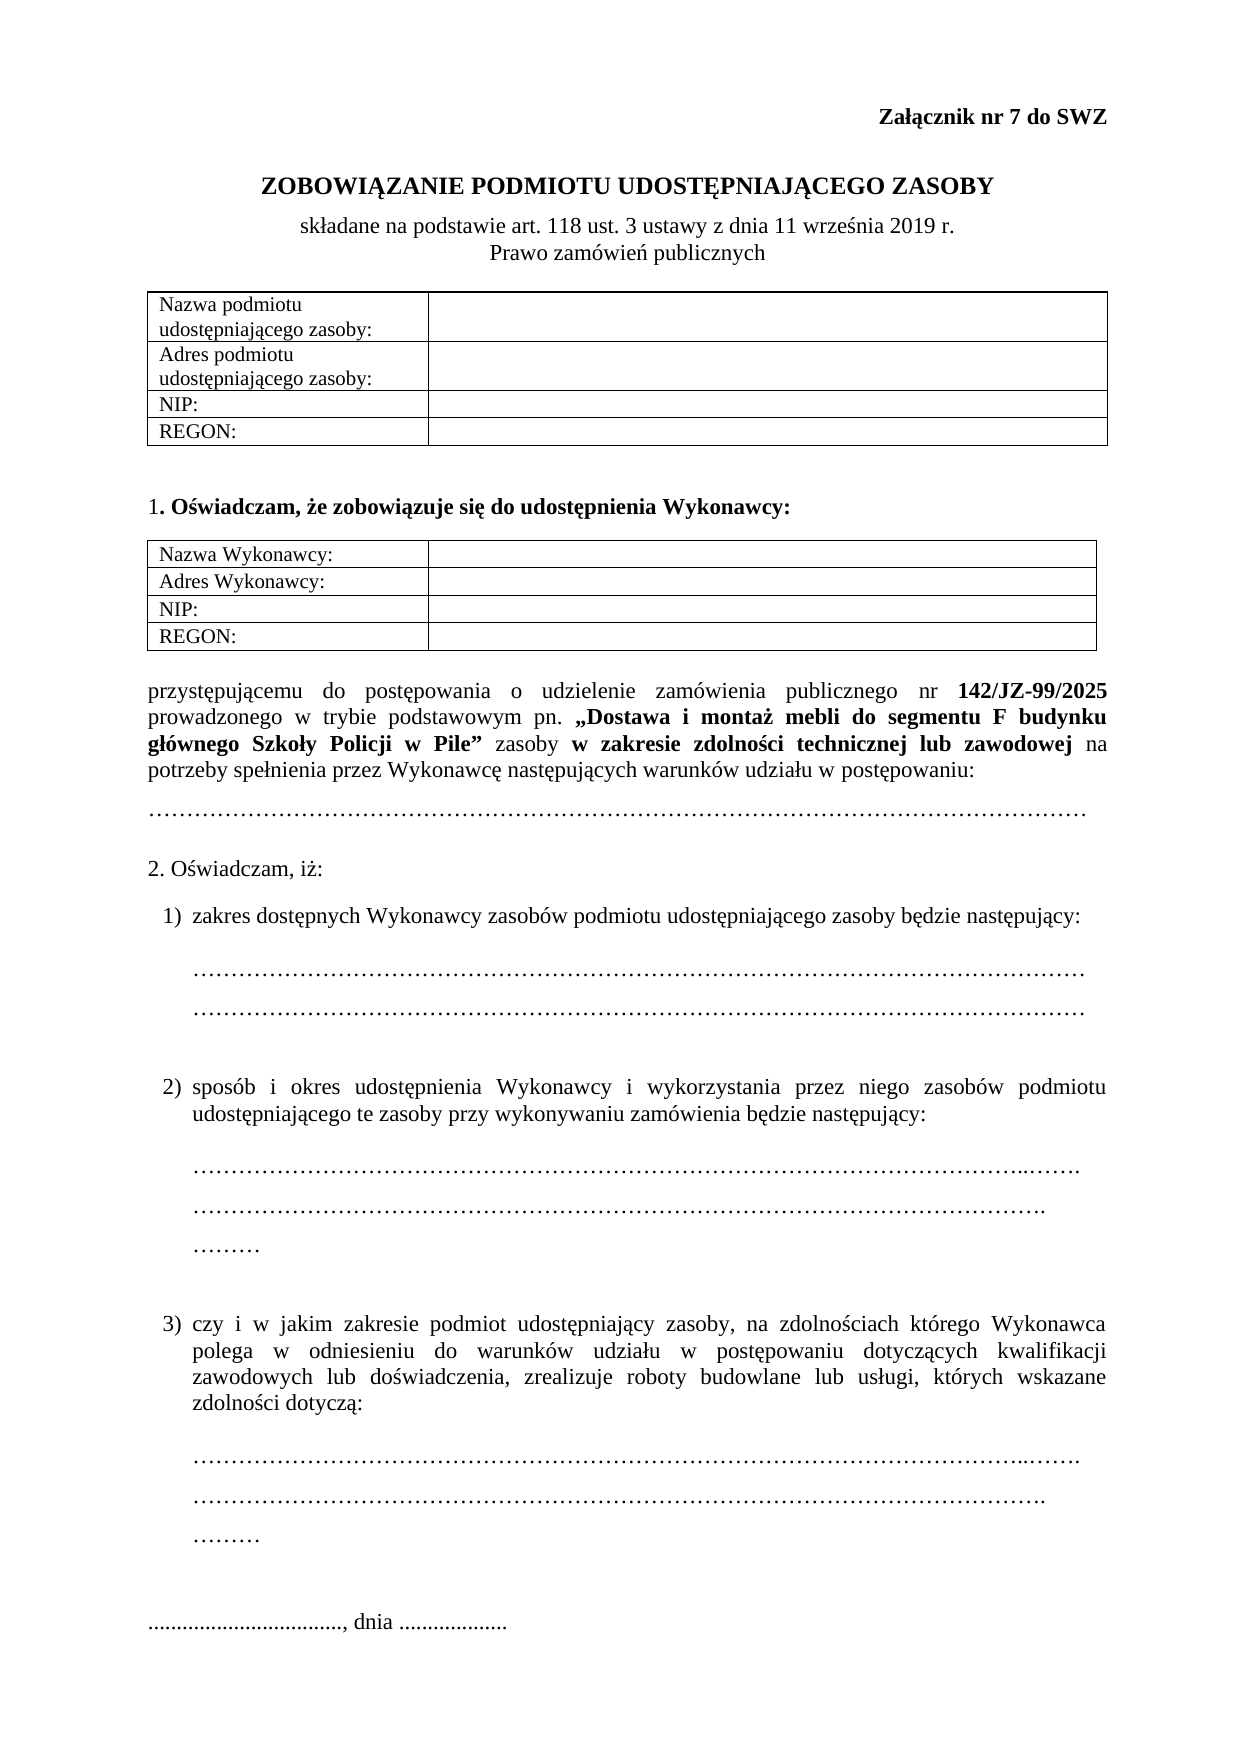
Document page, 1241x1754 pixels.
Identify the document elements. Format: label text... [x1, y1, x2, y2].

list sposób i okres udostępnienia Wykonawcy i wykorzystania przez niego zasobów podmiotu udostępniającego te zasoby przy wykonywaniu zamówienia będzie następujący: [162, 1073, 1107, 1126]
text Załącznik nr 7 do SWZ [148, 103, 1107, 130]
table_cell [429, 596, 1096, 622]
table_cell [429, 623, 1096, 649]
text 2. Oświadczam, iż: [148, 855, 1107, 881]
table_header [429, 541, 1096, 567]
table_cell Adres Wykonawcy: [148, 568, 428, 595]
table_header [429, 293, 1107, 341]
table_cell [429, 418, 1107, 444]
list czy i w jakim zakresie podmiot udostępniający zasoby, na zdolnościach którego Wykonawca polega w odniesieniu do warunków udziału w postępowaniu dotyczących kwalifikacji zawodowych lub doświadczenia, zrealizuje roboty budowlane lub usługi, których wskazane zdolności dotyczą: [162, 1310, 1107, 1416]
table_cell NIP: [148, 391, 428, 417]
text składane na podstawie art. 118 ust. 3 ustawy z dnia 11 września 2019 r. [148, 212, 1107, 239]
list ……………………………………………………………………………………………………………………………………………………………………………………………………………… [192, 955, 1107, 1021]
table_cell REGON: [148, 623, 428, 649]
text ZOBOWIĄZANIE PODMIOTU UDOSTĘPNIAJĄCEGO ZASOBY [148, 171, 1107, 200]
table_cell Adres podmiotu udostępniającego zasoby: [148, 342, 428, 390]
table_cell [429, 342, 1107, 390]
table_cell [429, 568, 1096, 595]
table_header Nazwa podmiotu udostępniającego zasoby: [148, 293, 428, 341]
table_cell REGON: [148, 418, 428, 444]
table_header Nazwa Wykonawcy: [148, 541, 428, 567]
list zakres dostępnych Wykonawcy zasobów podmiotu udostępniającego zasoby będzie następujący: [162, 902, 1107, 929]
table_cell [429, 391, 1107, 417]
list ………………………………………………………………………………………………..…….………………………………………………………………………………………………….……… [192, 1152, 1107, 1258]
text .................................., dnia ................... [148, 1608, 1107, 1634]
text przystępującemu do postępowania o udzielenie zamówienia publicznego nr 142/JZ-99/2025 prowadzonego w trybie podstawowym pn. „Dostawa i montaż mebli do segmentu F budynku głównego Szkoły Policji w Pile” zasoby w zakresie zdolności technicznej lub zawodowej na potrzeby spełnienia przez Wykonawcę następujących warunków udziału w postępowaniu: [148, 677, 1107, 782]
table_cell NIP: [148, 596, 428, 622]
text …………………………………………………………………………………………………………… [148, 795, 1107, 821]
text Prawo zamówień publicznych [148, 239, 1107, 265]
list ………………………………………………………………………………………………..…….………………………………………………………………………………………………….……… [192, 1442, 1107, 1547]
text 1. Oświadczam, że zobowiązuje się do udostępnienia Wykonawcy: [148, 493, 1107, 519]
